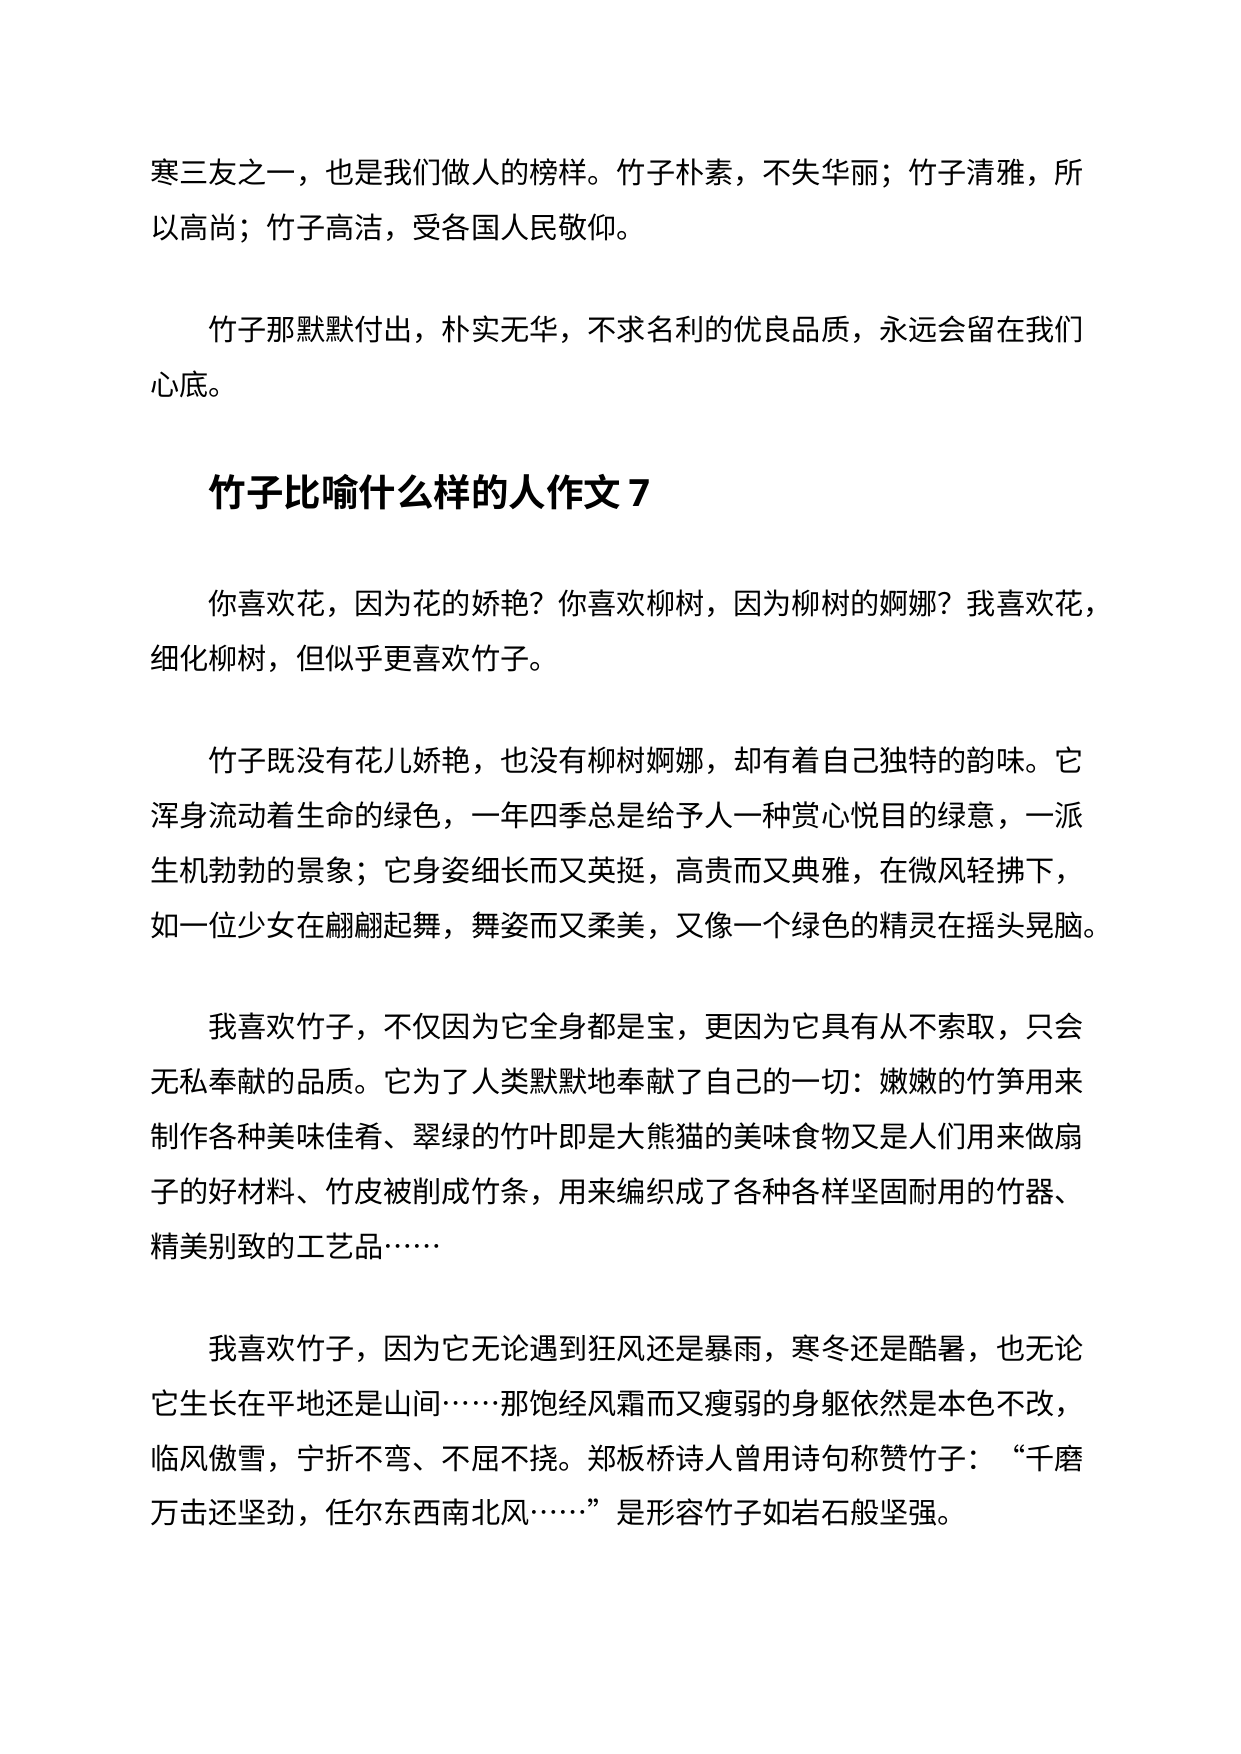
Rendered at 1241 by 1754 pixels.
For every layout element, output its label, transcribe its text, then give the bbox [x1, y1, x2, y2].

text 竹子既没有花儿娇艳，也没有柳树婀娜，却有着自己独特的韵味。它浑身流动着生命的绿色，一年四季总是给予人一种赏心悦目的绿意，一派生机勃勃的景象；它身姿细长而又英挺，高贵而又典雅，在微风轻拂下，如一位少女在翩翩起舞，舞姿而又柔美，又像一个绿色的精灵在摇头晃脑。 [150, 738, 1090, 944]
text 竹子比喻什么样的人作文7 [150, 463, 1090, 518]
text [150, 150, 1090, 247]
text 竹子那默默付出，朴实无华，不求名利的优良品质，永远会留在我们心底。 [150, 307, 1090, 404]
text 我喜欢竹子，因为它无论遇到狂风还是暴雨，寒冬还是酷暑，也无论它生长在平地还是山间……那饱经风霜而又瘦弱的身躯依然是本色不改，临风傲雪，宁折不弯、不屈不挠。郑板桥诗人曾用诗句称赞竹子：“千磨万击还坚劲，任尔东西南北风……”是形容竹子如岩石般坚强。 [150, 1325, 1090, 1532]
text 我喜欢竹子，不仅因为它全身都是宝，更因为它具有从不索取，只会无私奉献的品质。它为了人类默默地奉献了自己的一切：嫩嫩的竹笋用来制作各种美味佳肴、翠绿的竹叶即是大熊猫的美味食物又是人们用来做扇子的好材料、竹皮被削成竹条，用来编织成了各种各样坚固耐用的竹器、精美别致的工艺品…… [150, 1004, 1090, 1266]
text 你喜欢花，因为花的娇艳？你喜欢柳树，因为柳树的婀娜？我喜欢花，细化柳树，但似乎更喜欢竹子。 [150, 581, 1090, 678]
